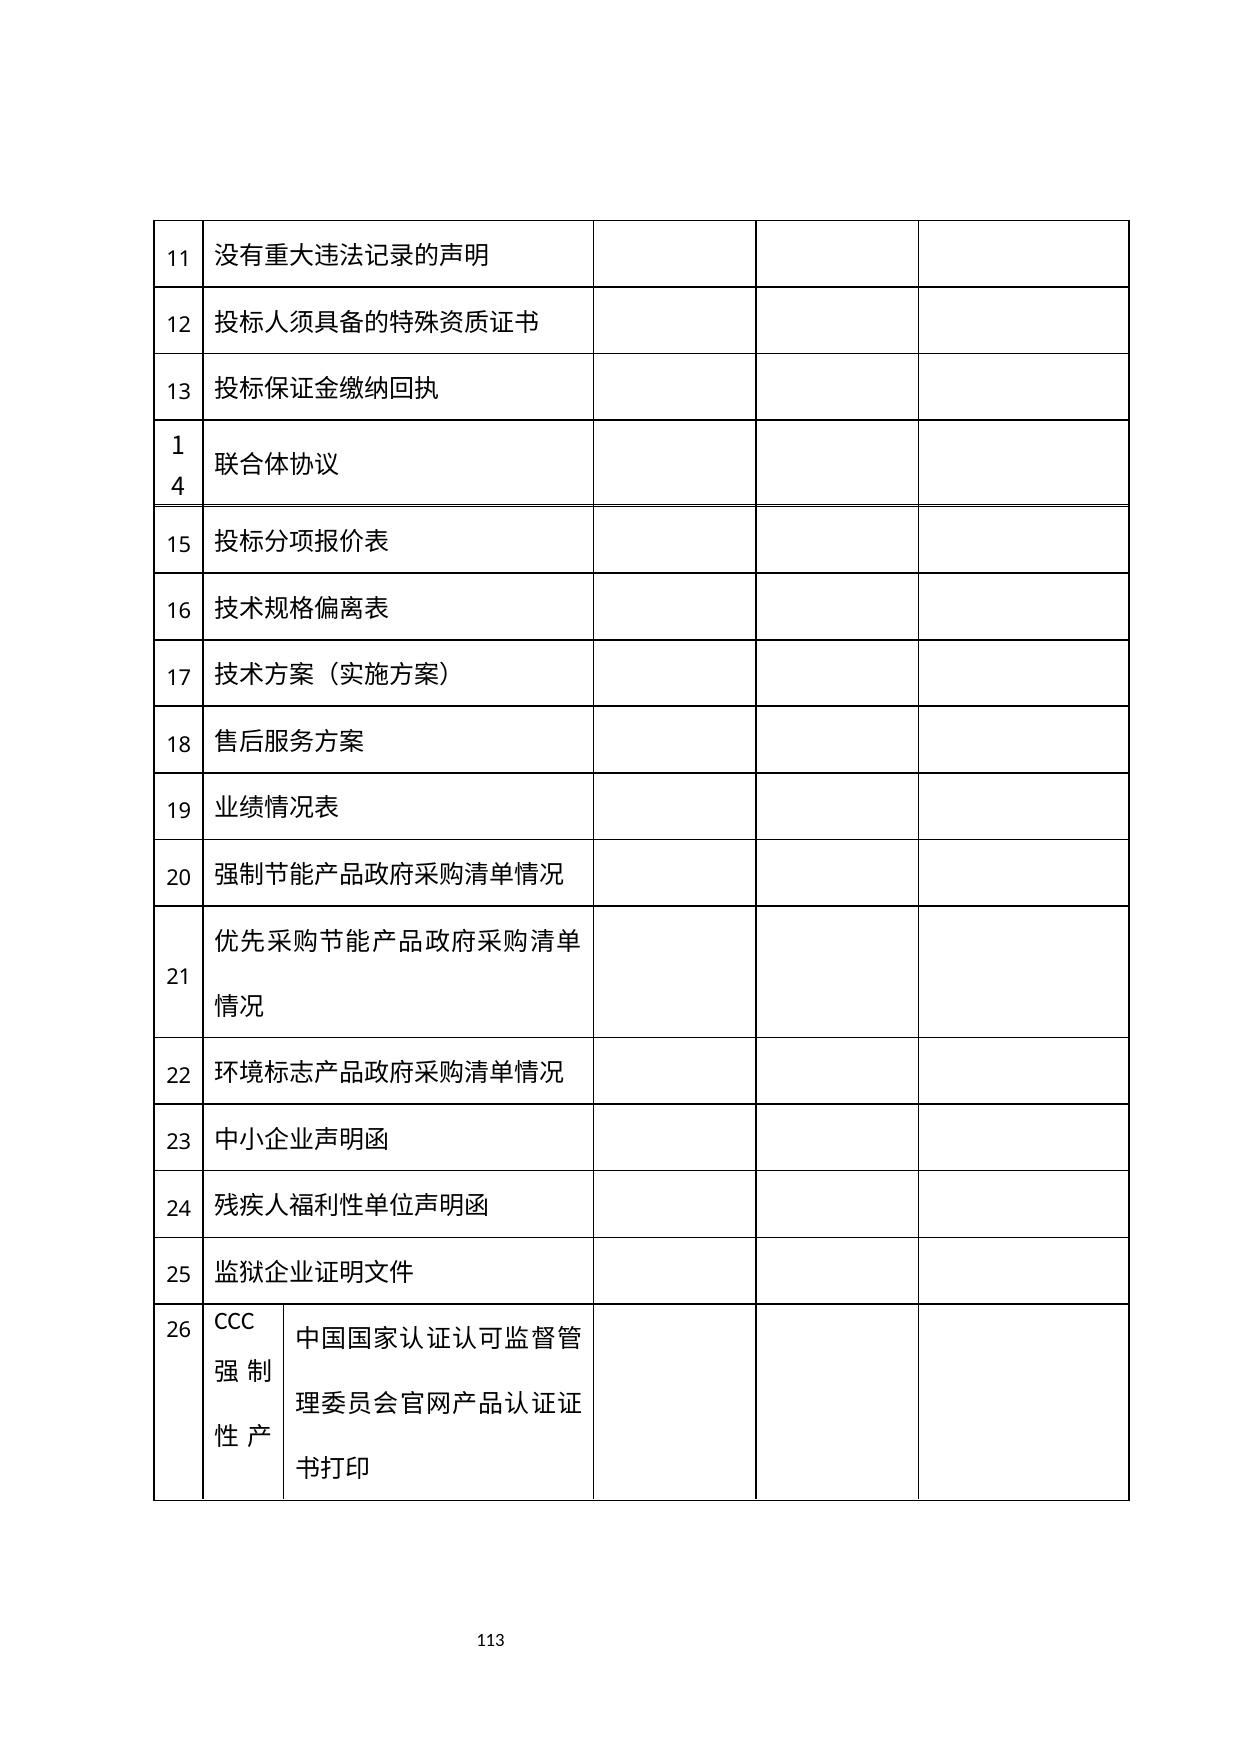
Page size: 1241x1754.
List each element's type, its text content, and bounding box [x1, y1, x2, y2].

table_cell 13 [155, 354, 202, 419]
table_cell 联合体协议 [204, 421, 593, 504]
table_cell [594, 288, 755, 353]
table_cell 投标人须具备的特殊资质证书 [204, 288, 593, 353]
table_cell CCC强制性产品认证 [204, 1305, 283, 1499]
table_cell 25 [155, 1238, 202, 1303]
table_cell [919, 1305, 1128, 1499]
table_cell [757, 774, 918, 838]
table_cell [919, 907, 1128, 1037]
table_cell [757, 574, 918, 639]
table_cell 售后服务方案 [204, 707, 593, 772]
table_cell [919, 354, 1128, 419]
table_cell 18 [155, 707, 202, 772]
table_cell [757, 1171, 918, 1236]
table_cell [757, 641, 918, 705]
table_cell [594, 1171, 755, 1236]
table_cell [757, 1105, 918, 1170]
table_cell [919, 574, 1128, 639]
table_cell [757, 1238, 918, 1303]
table_cell 22 [155, 1038, 202, 1103]
table_cell [919, 221, 1128, 286]
table_cell [757, 1038, 918, 1103]
table_cell [594, 641, 755, 705]
table_cell 26 [155, 1305, 202, 1499]
table_cell [757, 907, 918, 1037]
table_cell [757, 421, 918, 504]
table_cell [757, 288, 918, 353]
table_cell [594, 1305, 755, 1499]
table_cell [594, 840, 755, 905]
table_cell 20 [155, 840, 202, 905]
table_cell [919, 774, 1128, 838]
table_cell [919, 707, 1128, 772]
table_cell [594, 221, 755, 286]
table_cell 21 [155, 907, 202, 1037]
table_cell [594, 1238, 755, 1303]
table_cell [594, 354, 755, 419]
table_cell 监狱企业证明文件 [204, 1238, 593, 1303]
table_cell [757, 1305, 918, 1499]
table_cell [919, 288, 1128, 353]
table_cell 14 [155, 421, 202, 504]
table_cell 24 [155, 1171, 202, 1236]
table_cell 技术规格偏离表 [204, 574, 593, 639]
table_cell [757, 840, 918, 905]
table_cell [594, 574, 755, 639]
table_cell 中小企业声明函 [204, 1105, 593, 1170]
table_cell 残疾人福利性单位声明函 [204, 1171, 593, 1236]
table_cell [757, 354, 918, 419]
table_cell [919, 1105, 1128, 1170]
table_cell [919, 1038, 1128, 1103]
table_cell [919, 1238, 1128, 1303]
table_cell 16 [155, 574, 202, 639]
table_cell 没有重大违法记录的声明 [204, 221, 593, 286]
table_cell [594, 421, 755, 504]
table_cell [594, 507, 755, 572]
table_cell 11 [155, 221, 202, 286]
table_cell 中国国家认证认可监督管理委员会官网产品认证证书打印 [284, 1305, 593, 1499]
table_cell [594, 774, 755, 838]
table_cell 业绩情况表 [204, 774, 593, 838]
table_cell [919, 641, 1128, 705]
table_cell [594, 1038, 755, 1103]
table_cell 优先采购节能产品政府采购清单情况 [204, 907, 593, 1037]
table_cell 强制节能产品政府采购清单情况 [204, 840, 593, 905]
table_cell [757, 221, 918, 286]
table_cell 15 [155, 507, 202, 572]
table_cell [757, 507, 918, 572]
table_cell [919, 840, 1128, 905]
table_cell [594, 1105, 755, 1170]
table_cell 投标保证金缴纳回执 [204, 354, 593, 419]
table_cell 12 [155, 288, 202, 353]
table_cell [919, 1171, 1128, 1236]
table_cell 投标分项报价表 [204, 507, 593, 572]
table_cell [757, 707, 918, 772]
table_cell 19 [155, 774, 202, 838]
table_cell 23 [155, 1105, 202, 1170]
table_cell [919, 507, 1128, 572]
table_cell 环境标志产品政府采购清单情况 [204, 1038, 593, 1103]
table_cell [919, 421, 1128, 504]
table_cell 技术方案（实施方案） [204, 641, 593, 705]
table_cell [594, 707, 755, 772]
table_cell 17 [155, 641, 202, 705]
table_cell [594, 907, 755, 1037]
